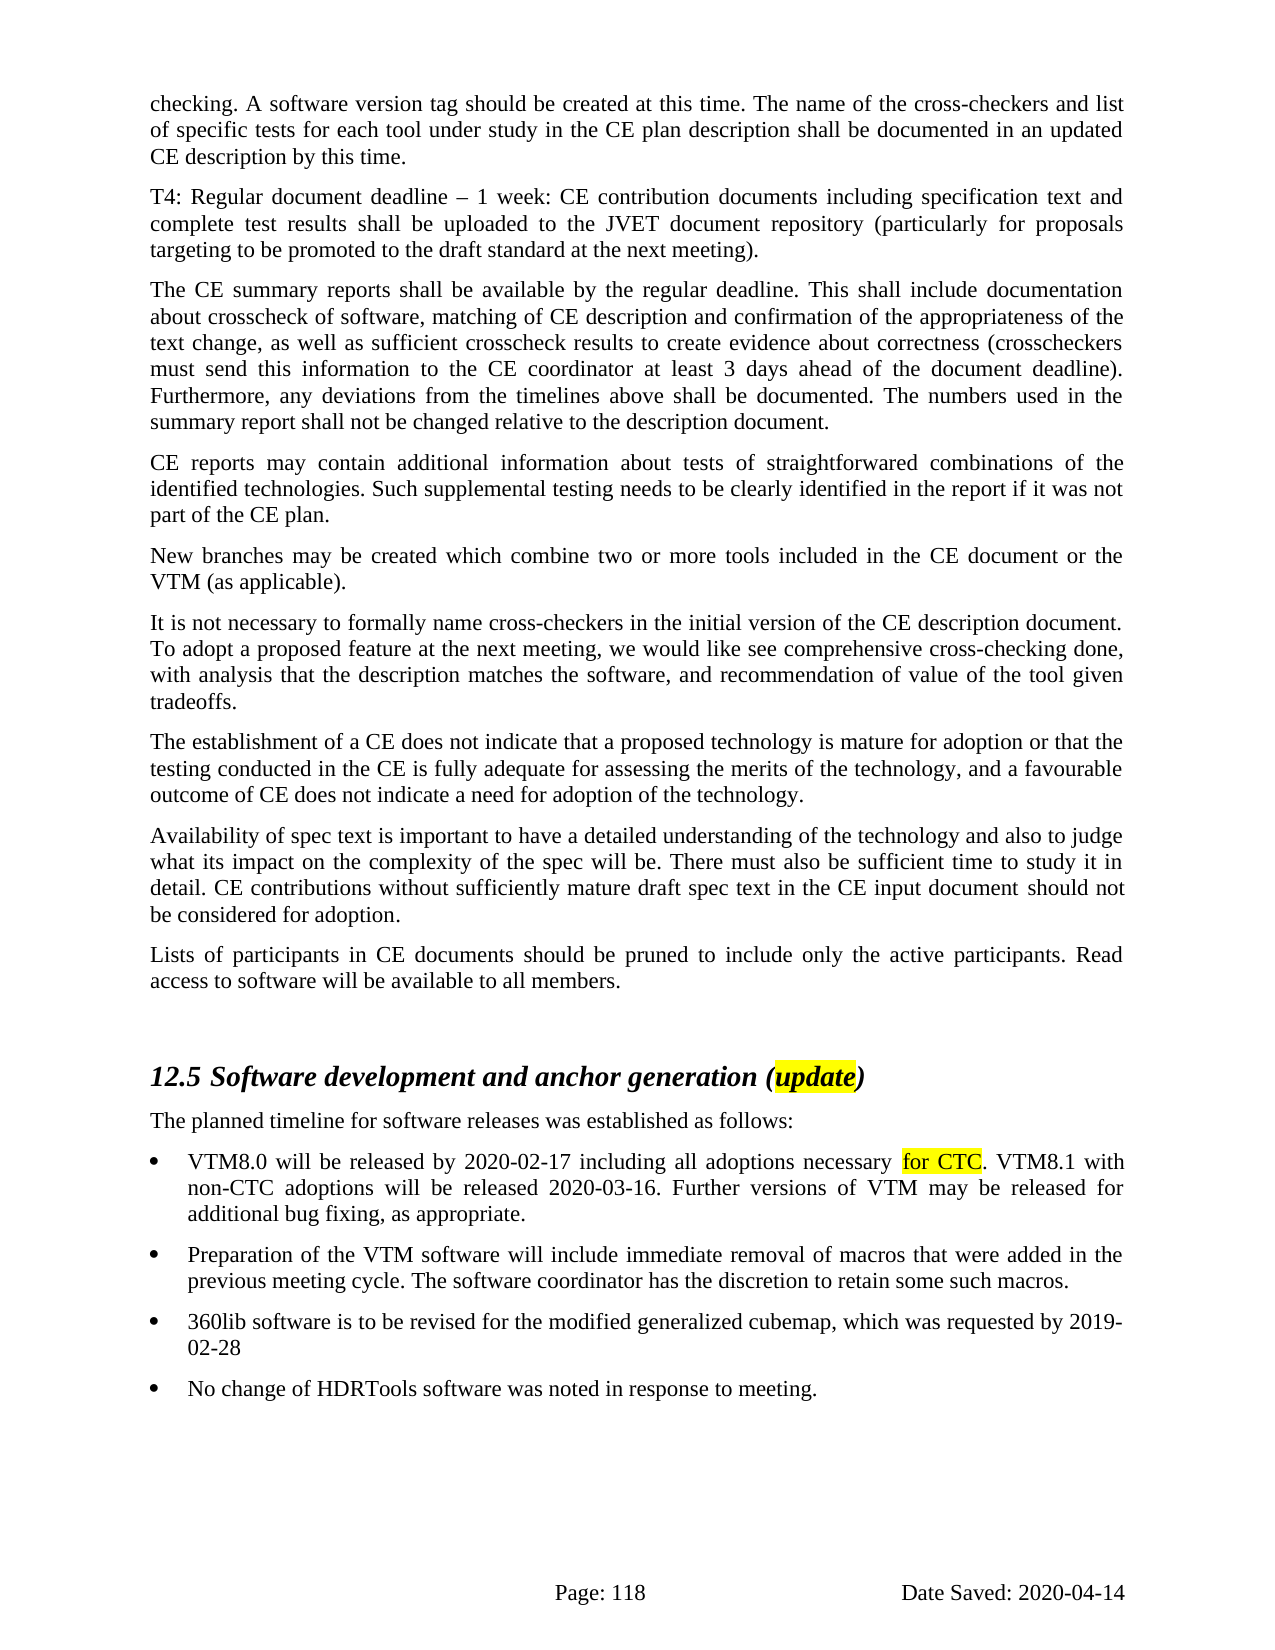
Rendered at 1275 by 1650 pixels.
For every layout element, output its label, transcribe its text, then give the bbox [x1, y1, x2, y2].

list Preparation of the VTM software will include immediate removal of macros that were added in the previous meeting cycle. The software coordinator has the discretion to retain some such macros. [150, 1241, 1125, 1294]
text T4: Regular document deadline – 1 week: CE contribution documents including specification text and complete test results shall be uploaded to the JVET document repository (particularly for proposals targeting to be promoted to the draft standard at the next meeting). [150, 183, 1125, 262]
text New branches may be created which combine two or more tools included in the CE document or the VTM (as applicable). [150, 542, 1125, 595]
text The CE summary reports shall be available by the regular deadline. This shall include documentation about crosscheck of software, matching of CE description and confirmation of the appropriateness of the text change, as well as sufficient crosscheck results to create evidence about correctness (crosscheckers must send this information to the CE coordinator at least 3 days ahead of the document deadline). Furthermore, any deviations from the timelines above shall be documented. The numbers used in the summary report shall not be changed relative to the description document. [150, 276, 1125, 434]
subtitle Software development and anchor generation (update) [150, 1059, 1125, 1093]
text Availability of spec text is important to have a detailed understanding of the technology and also to judge what its impact on the complexity of the spec will be. There must also be sufficient time to study it in detail. CE contributions without sufficiently mature draft spec text in the CE input document should not be considered for adoption. [150, 822, 1125, 927]
text It is not necessary to formally name cross-checkers in the initial version of the CE description document. To adopt a proposed feature at the next meeting, we would like see comprehensive cross-checking done, with analysis that the description matches the software, and recommendation of value of the tool given tradeoffs. [150, 609, 1125, 714]
list 360lib software is to be revised for the modified generalized cubemap, which was requested by 2019-02-28 [150, 1308, 1125, 1361]
text CE reports may contain additional information about tests of straightforwared combinations of the identified technologies. Such supplemental testing needs to be clearly identified in the report if it was not part of the CE plan. [150, 449, 1125, 528]
text The establishment of a CE does not indicate that a proposed technology is mature for adoption or that the testing conducted in the CE is fully adequate for assessing the merits of the technology, and a favourable outcome of CE does not indicate a need for adoption of the technology. [150, 728, 1125, 807]
list VTM8.0 will be released by 2020-02-17 including all adoptions necessary for CTC. VTM8.1 with non-CTC adoptions will be released 2020-03-16. Further versions of VTM may be released for additional bug fixing, as appropriate. [150, 1148, 1125, 1227]
list No change of HDRTools software was noted in response to meeting. [150, 1375, 1125, 1401]
text The planned timeline for software releases was established as follows: [150, 1107, 1125, 1133]
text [150, 90, 1125, 169]
text Lists of participants in CE documents should be pruned to include only the active participants. Read access to software will be available to all members. [150, 941, 1125, 994]
